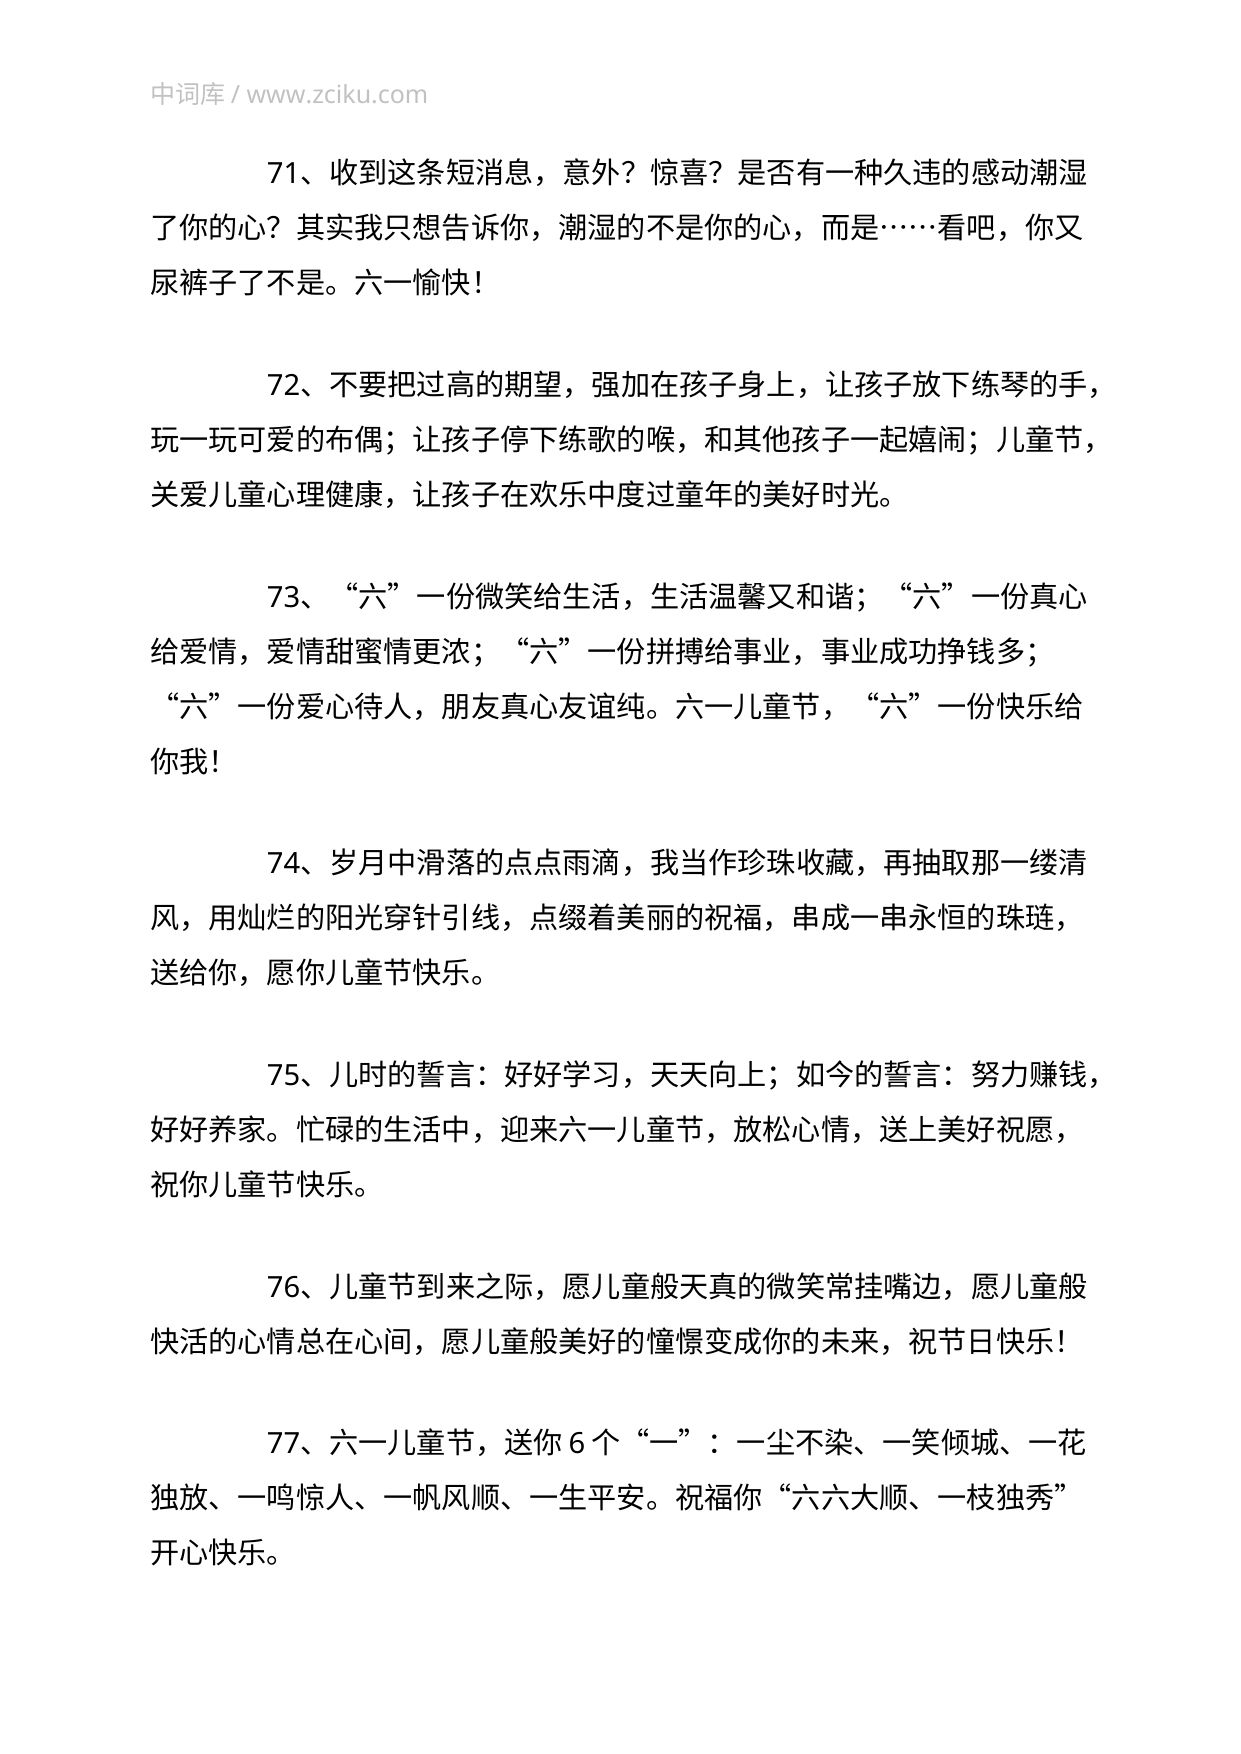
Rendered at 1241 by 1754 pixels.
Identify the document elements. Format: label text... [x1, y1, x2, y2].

text 71、收到这条短消息，意外？惊喜？是否有一种久违的感动潮湿了你的心？其实我只想告诉你，潮湿的不是你的心，而是……看吧，你又尿裤子了不是。六一愉快！ [150, 150, 1090, 302]
text 77、六一儿童节，送你6个“一”：一尘不染、一笑倾城、一花独放、一鸣惊人、一帆风顺、一生平安。祝福你“六六大顺、一枝独秀”开心快乐。 [150, 1420, 1090, 1572]
text 73、“六”一份微笑给生活，生活温馨又和谐；“六”一份真心给爱情，爱情甜蜜情更浓；“六”一份拼搏给事业，事业成功挣钱多；“六”一份爱心待人，朋友真心友谊纯。六一儿童节，“六”一份快乐给你我！ [150, 573, 1090, 780]
text 74、岁月中滑落的点点雨滴，我当作珍珠收藏，再抽取那一缕清风，用灿烂的阳光穿针引线，点缀着美丽的祝福，串成一串永恒的珠琏，送给你，愿你儿童节快乐。 [150, 840, 1090, 992]
text 75、儿时的誓言：好好学习，天天向上；如今的誓言：努力赚钱，好好养家。忙碌的生活中，迎来六一儿童节，放松心情，送上美好祝愿，祝你儿童节快乐。 [150, 1052, 1090, 1204]
text 76、儿童节到来之际，愿儿童般天真的微笑常挂嘴边，愿儿童般快活的心情总在心间，愿儿童般美好的憧憬变成你的未来，祝节日快乐！ [150, 1263, 1090, 1361]
text 72、不要把过高的期望，强加在孩子身上，让孩子放下练琴的手，玩一玩可爱的布偶；让孩子停下练歌的喉，和其他孩子一起嬉闹；儿童节，关爱儿童心理健康，让孩子在欢乐中度过童年的美好时光。 [150, 362, 1090, 514]
